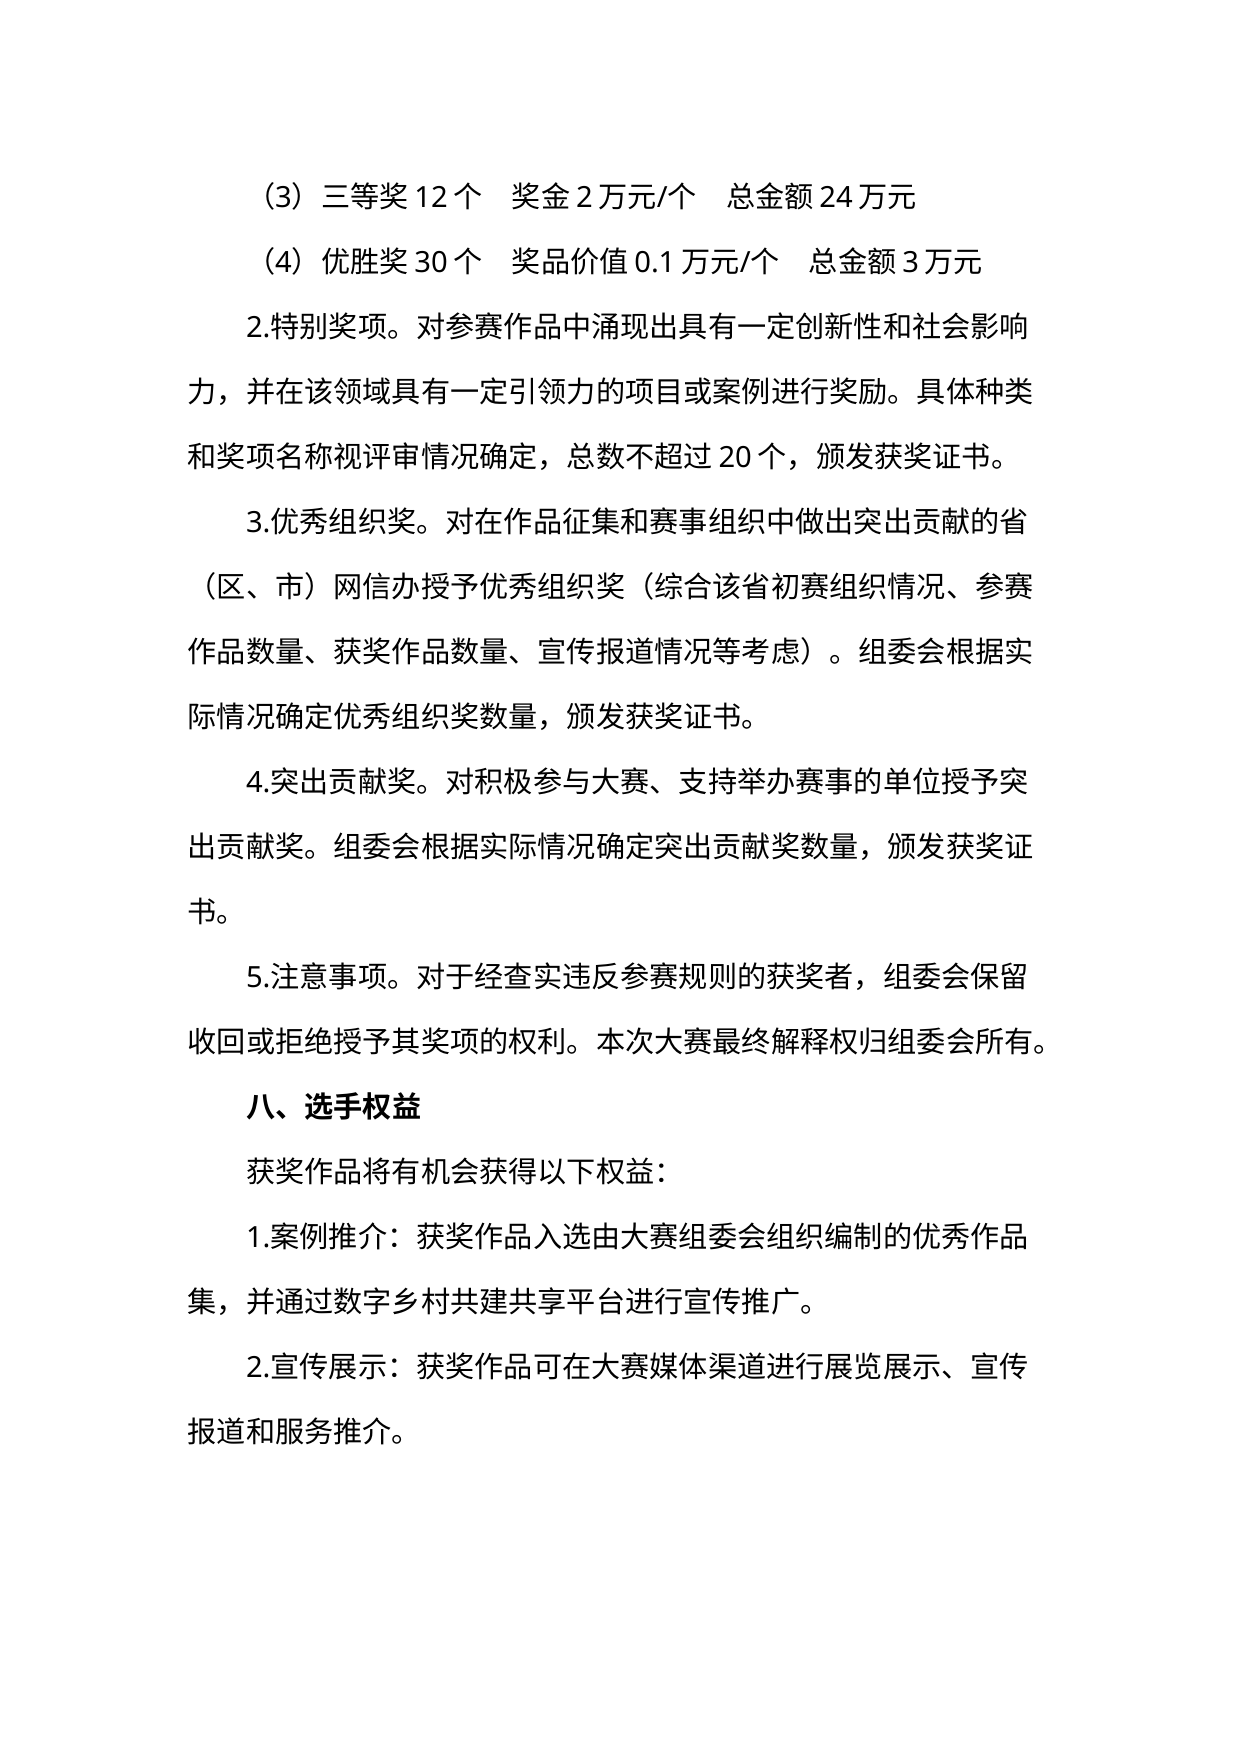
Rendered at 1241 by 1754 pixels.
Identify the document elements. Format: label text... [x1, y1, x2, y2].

text 1.案例推介：获奖作品入选由大赛组委会组织编制的优秀作品集，并通过数字乡村共建共享平台进行宣传推广。 [187, 1202, 1053, 1332]
text 获奖作品将有机会获得以下权益： [187, 1137, 1053, 1202]
text 2.特别奖项。对参赛作品中涌现出具有一定创新性和社会影响力，并在该领域具有一定引领力的项目或案例进行奖励。具体种类和奖项名称视评审情况确定，总数不超过20个，颁发获奖证书。 [187, 292, 1053, 487]
text 八、选手权益 [187, 1072, 1053, 1137]
text 5.注意事项。对于经查实违反参赛规则的获奖者，组委会保留收回或拒绝授予其奖项的权利。本次大赛最终解释权归组委会所有。 [187, 942, 1053, 1072]
text 2.宣传展示：获奖作品可在大赛媒体渠道进行展览展示、宣传报道和服务推介。 [187, 1332, 1053, 1462]
text （3）三等奖12个 奖金2万元/个 总金额24万元 [187, 162, 1053, 227]
text 3.优秀组织奖。对在作品征集和赛事组织中做出突出贡献的省（区、市）网信办授予优秀组织奖（综合该省初赛组织情况、参赛作品数量、获奖作品数量、宣传报道情况等考虑）。组委会根据实际情况确定优秀组织奖数量，颁发获奖证书。 [187, 487, 1053, 747]
text 4.突出贡献奖。对积极参与大赛、支持举办赛事的单位授予突出贡献奖。组委会根据实际情况确定突出贡献奖数量，颁发获奖证书。 [187, 747, 1053, 942]
text （4）优胜奖30个 奖品价值0.1万元/个 总金额3万元 [187, 227, 1053, 292]
